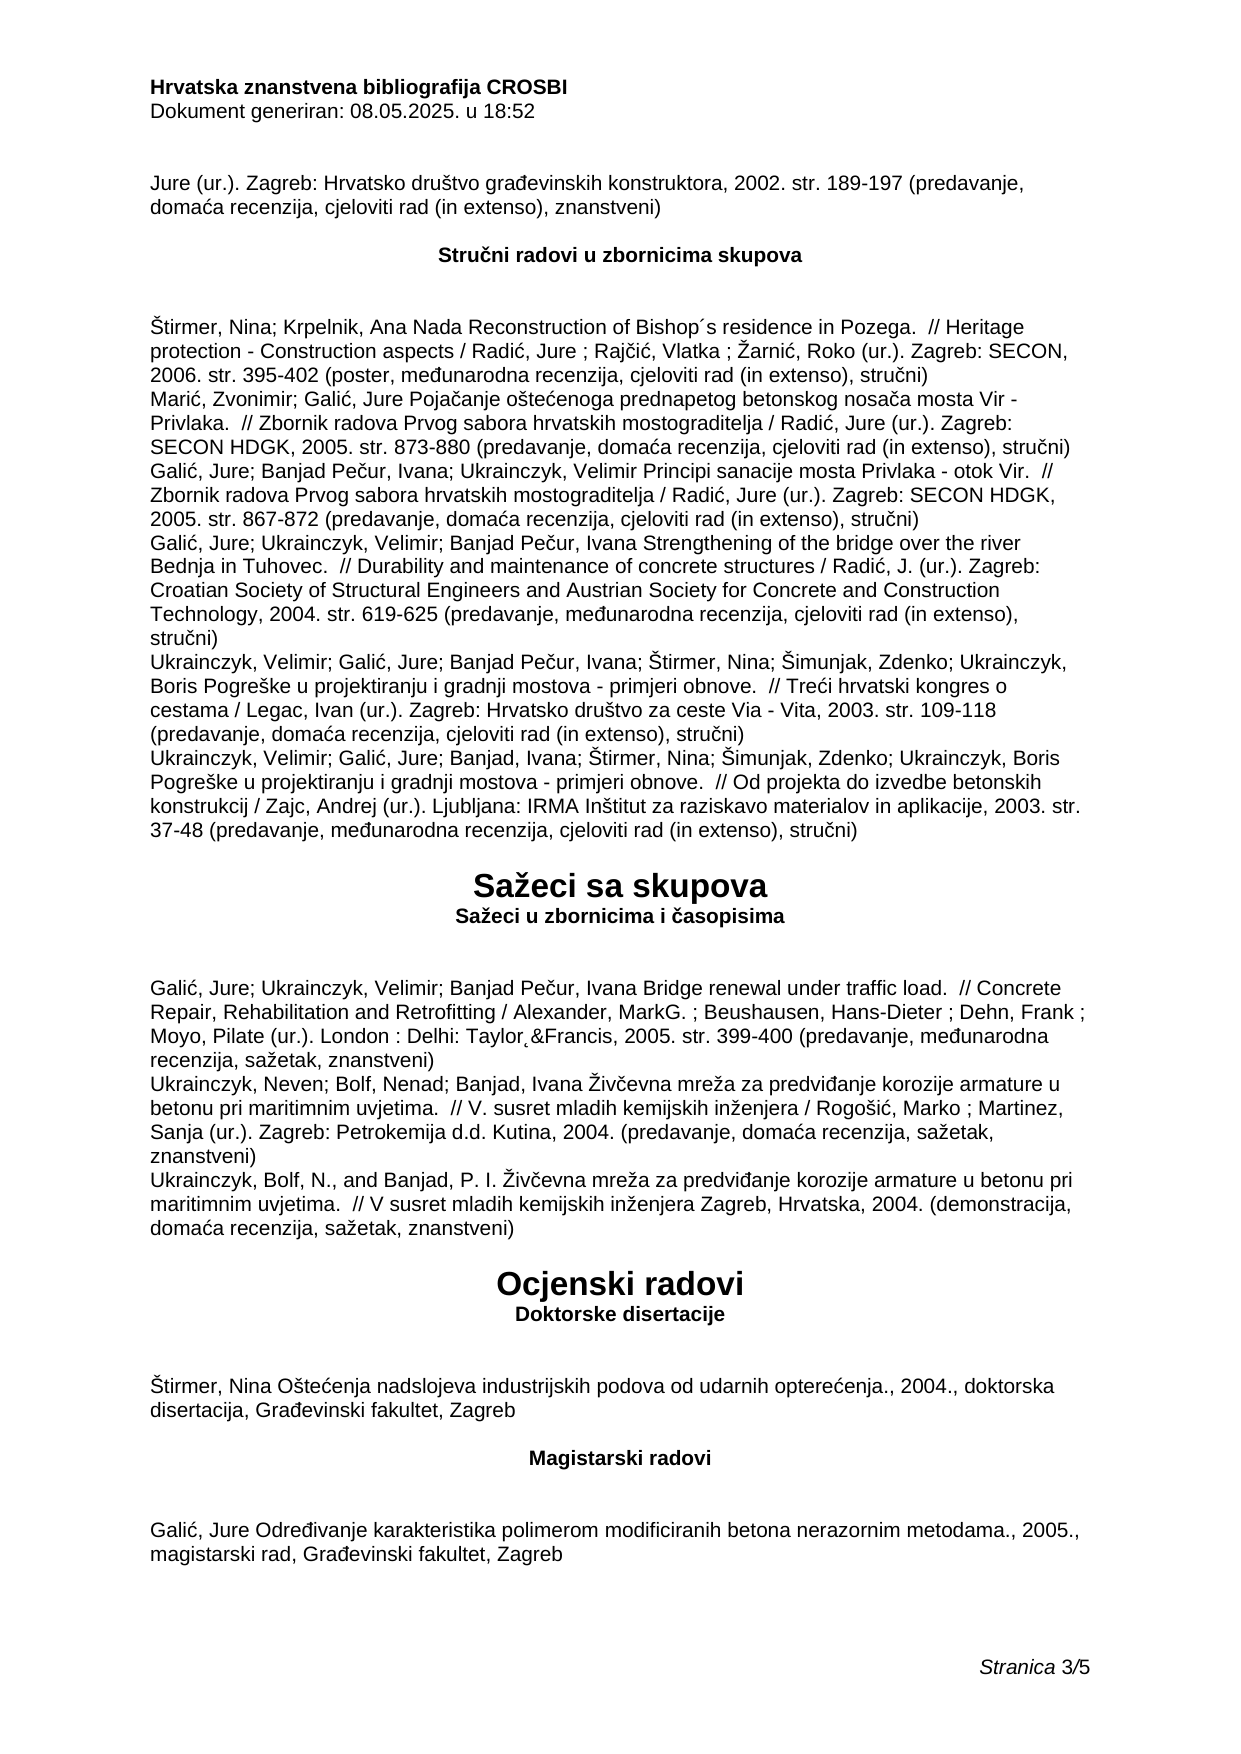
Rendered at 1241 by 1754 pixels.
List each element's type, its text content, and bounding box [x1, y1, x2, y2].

subtitle Magistarski radovi [150, 1446, 1090, 1470]
text Galić, Jure [150, 1518, 1090, 1566]
text Galić, Jure; Ukrainczyk, Velimir; Banjad Pečur, Ivana [150, 976, 1090, 1072]
text Štirmer, Nina [150, 1374, 1090, 1422]
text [150, 171, 1090, 219]
text Ukrainczyk, Velimir; Galić, Jure; Banjad Pečur, Ivana; Štirmer, Nina; Šimunjak, Zdenko; Ukrainczyk, Boris [150, 650, 1090, 746]
text Marić, Zvonimir; Galić, Jure [150, 387, 1090, 458]
text Ukrainczyk, Neven; Bolf, Nenad; Banjad, Ivana [150, 1072, 1090, 1168]
subtitle Sažeci sa skupova [150, 866, 1090, 904]
subtitle Ocjenski radovi [150, 1264, 1090, 1302]
text Galić, Jure; Banjad Pečur, Ivana; Ukrainczyk, Velimir [150, 458, 1090, 530]
subtitle Sažeci u zbornicima i časopisima [150, 904, 1090, 928]
subtitle Doktorske disertacije [150, 1302, 1090, 1326]
text Galić, Jure; Ukrainczyk, Velimir; Banjad Pečur, Ivana [150, 530, 1090, 650]
text Štirmer, Nina; Krpelnik, Ana Nada [150, 315, 1090, 387]
text Ukrainczyk, Bolf, N., and Banjad, P. I. [150, 1168, 1090, 1240]
subtitle Stručni radovi u zbornicima skupova [150, 243, 1090, 267]
text Ukrainczyk, Velimir; Galić, Jure; Banjad, Ivana; Štirmer, Nina; Šimunjak, Zdenko; Ukrainczyk, Boris [150, 746, 1090, 842]
